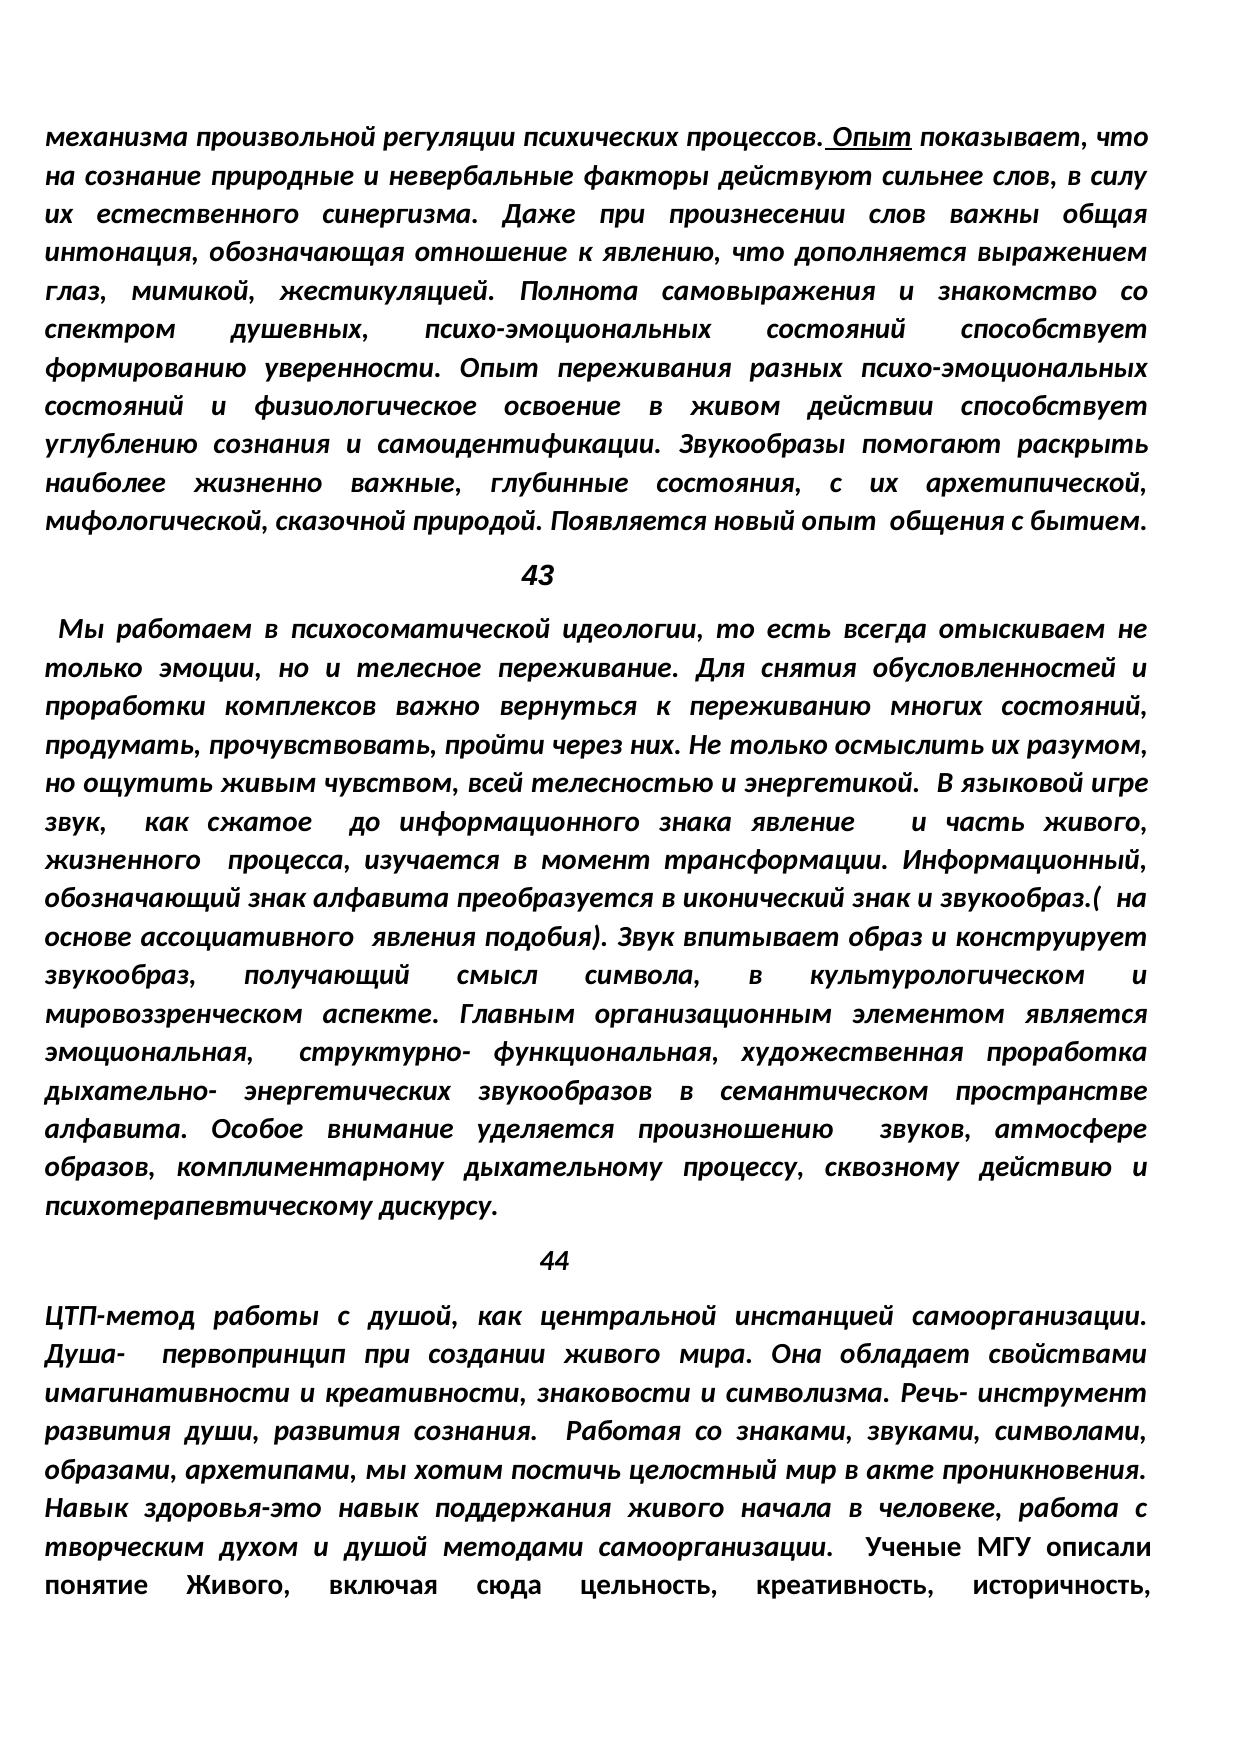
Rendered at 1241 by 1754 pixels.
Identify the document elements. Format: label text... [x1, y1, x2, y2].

text Мы работаем в психосоматической идеологии, то есть всегда отыскиваем не только эмоции, но и телесное переживание. Для снятия обусловленностей и проработки комплексов важно вернуться к переживанию многих состояний, продумать, прочувствовать, пройти через них. Не только осмыслить их разумом, но ощутить живым чувством, всей телесностью и энергетикой. В языковой игре звук, как сжатое до информационного знака явление и часть живого, жизненного процесса, изучается в момент трансформации. Информационный, обозначающий знак алфавита преобразуется в иконический знак и звукообраз.( на основе ассоциативного явления подобия). Звук впитывает образ и конструирует звукообраз, получающий смысл символа, в культурологическом и мировоззренческом аспекте. Главным организационным элементом является эмоциональная, структурно- функциональная, художественная проработка дыхательно- энергетических звукообразов в семантическом пространстве алфавита. Особое внимание уделяется произношению звуков, атмосфере образов, комплиментарному дыхательному процессу, сквозному действию и психотерапевтическому дискурсу. [44, 610, 1152, 1223]
text 44 [44, 1242, 1152, 1278]
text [44, 1297, 1152, 1602]
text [44, 118, 1152, 538]
text 43 [44, 558, 1152, 591]
